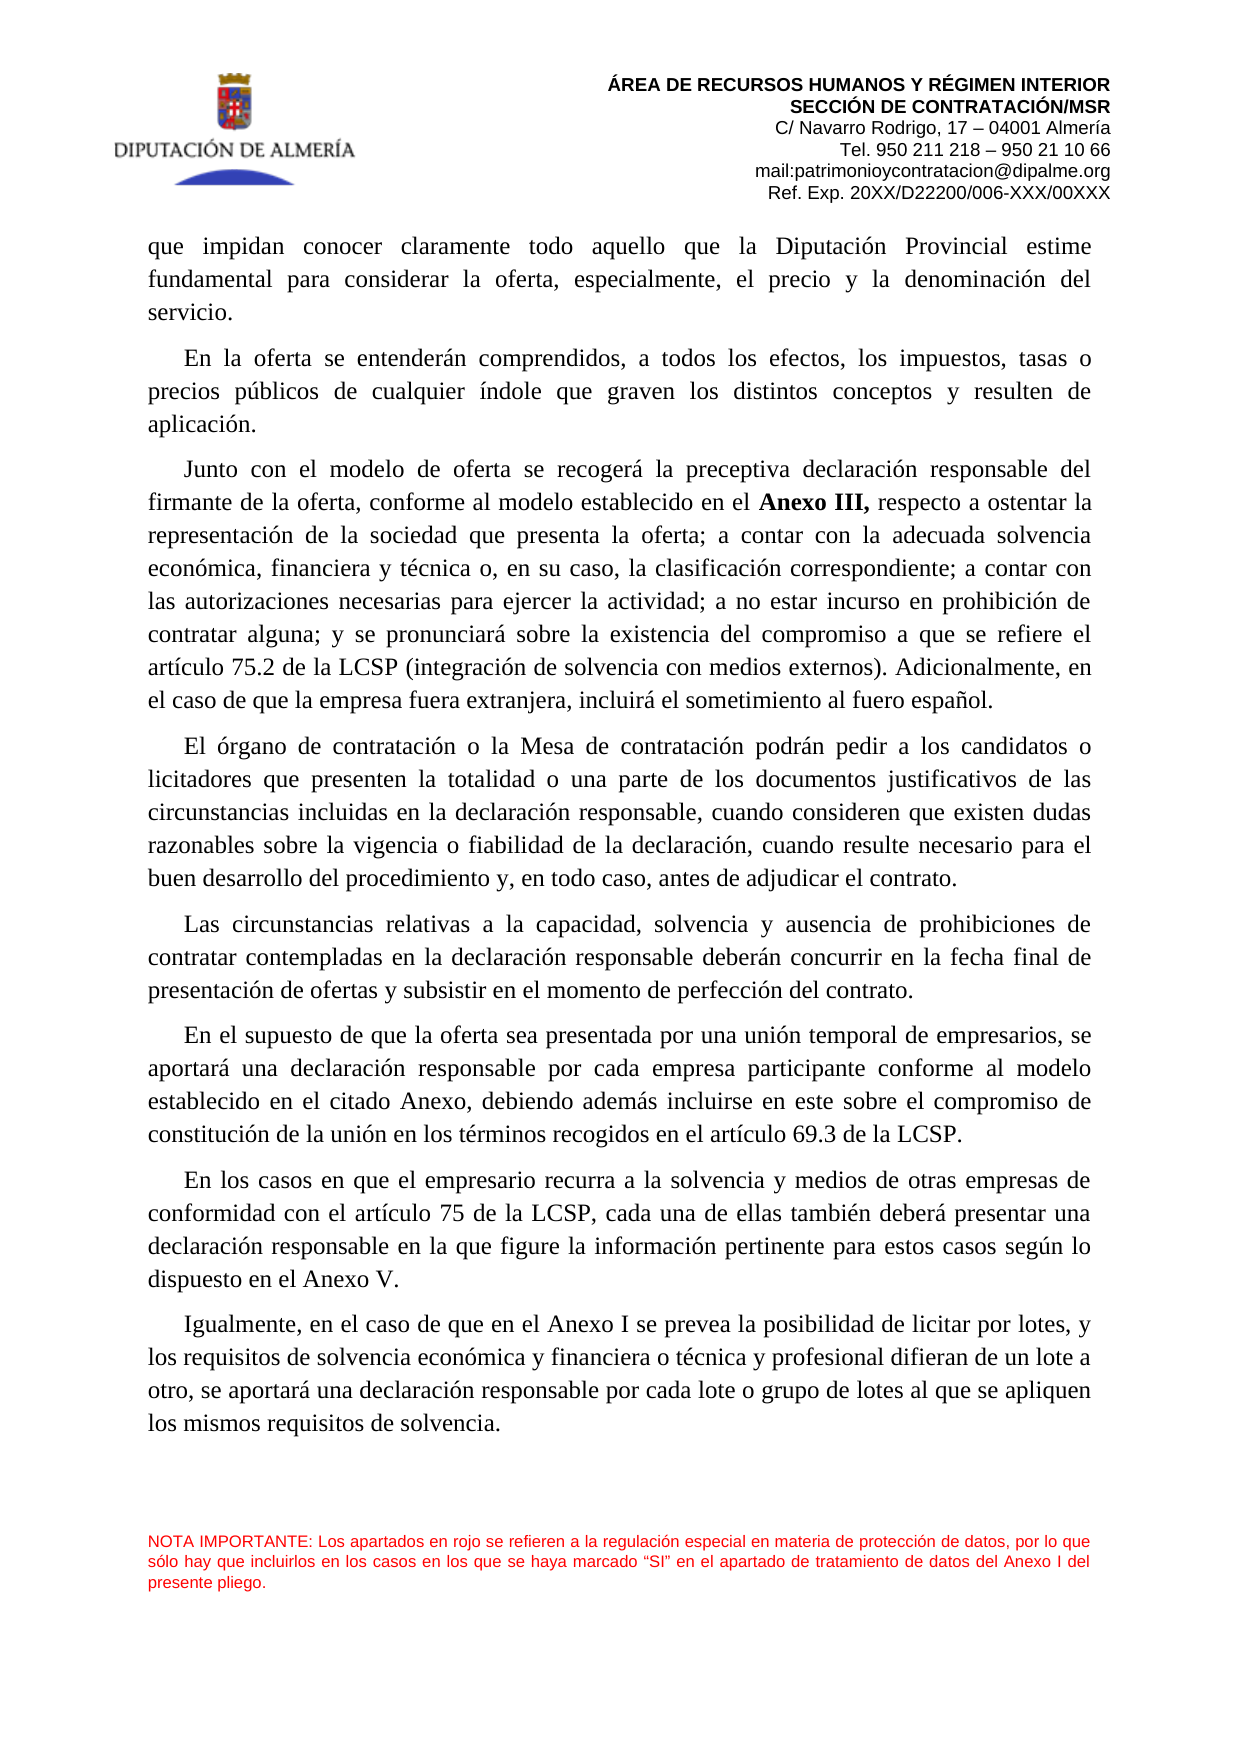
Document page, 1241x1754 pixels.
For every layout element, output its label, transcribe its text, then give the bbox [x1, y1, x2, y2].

text Junto con el modelo de oferta se recogerá la preceptiva declaración responsable del firmante de la oferta, conforme al modelo establecido en el Anexo III, respecto a ostentar la representación de la sociedad que presenta la oferta; a contar con la adecuada solvencia económica, financiera y técnica o, en su caso, la clasificación correspondiente; a contar con las autorizaciones necesarias para ejercer la actividad; a no estar incurso en prohibición de contratar alguna; y se pronunciará sobre la existencia del compromiso a que se refiere el artículo 75.2 de la LCSP (integración de solvencia con medios externos). Adicionalmente, en el caso de que la empresa fuera extranjera, incluirá el sometimiento al fuero español. [148, 454, 1092, 714]
text En los casos en que el empresario recurra a la solvencia y medios de otras empresas de conformidad con el artículo 75 de la LCSP, cada una de ellas también deberá presentar una declaración responsable en la que figure la información pertinente para estos casos según lo dispuesto en el Anexo V. [148, 1165, 1092, 1293]
picture [114, 73, 357, 187]
text Igualmente, en el caso de que en el Anexo I se prevea la posibilidad de licitar por lotes, y los requisitos de solvencia económica y financiera o técnica y profesional difieran de un lote a otro, se aportará una declaración responsable por cada lote o grupo de lotes al que se apliquen los mismos requisitos de solvencia. [148, 1309, 1092, 1437]
text En la oferta se entenderán comprendidos, a todos los efectos, los impuestos, tasas o precios públicos de cualquier índole que graven los distintos conceptos y resulten de aplicación. [148, 343, 1092, 438]
text El órgano de contratación o la Mesa de contratación podrán pedir a los candidatos o licitadores que presenten la totalidad o una parte de los documentos justificativos de las circunstancias incluidas en la declaración responsable, cuando consideren que existen dudas razonables sobre la vigencia o fiabilidad de la declaración, cuando resulte necesario para el buen desarrollo del procedimiento y, en todo caso, antes de adjudicar el contrato. [148, 731, 1092, 892]
text Las circunstancias relativas a la capacidad, solvencia y ausencia de prohibiciones de contratar contempladas en la declaración responsable deberán concurrir en la fecha final de presentación de ofertas y subsistir en el momento de perfección del contrato. [148, 909, 1092, 1003]
text En el supuesto de que la oferta sea presentada por una unión temporal de empresarios, se aportará una declaración responsable por cada empresa participante conforme al modelo establecido en el citado Anexo, debiendo además incluirse en este sobre el compromiso de constitución de la unión en los términos recogidos en el artículo 69.3 de la LCSP. [148, 1020, 1092, 1148]
